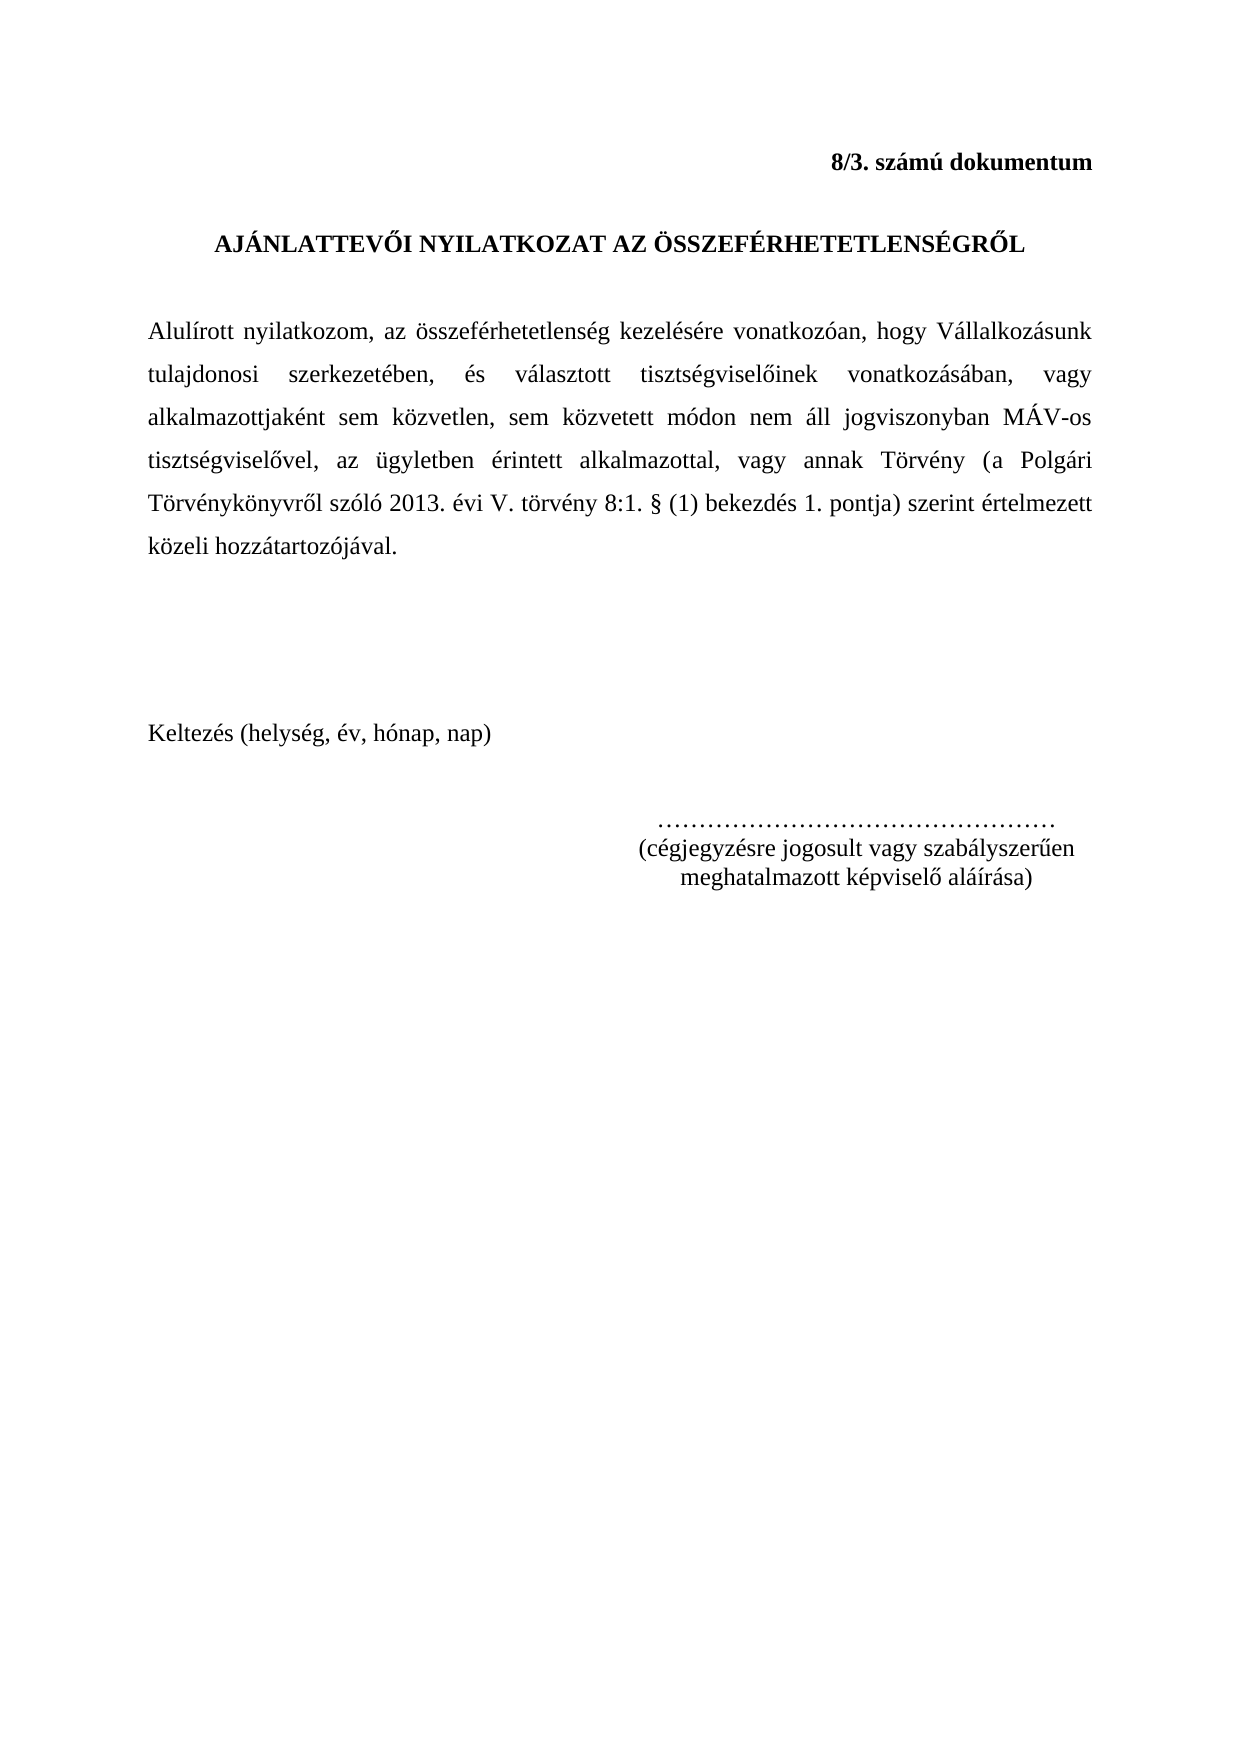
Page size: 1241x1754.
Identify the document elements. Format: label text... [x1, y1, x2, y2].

text Keltezés (helység, év, hónap, nap) [148, 718, 1092, 747]
text Ajánlattevői nyilatkozat az összeférhetetlenségről [148, 229, 1092, 258]
text (cégjegyzésre jogosult vagy szabályszerűen [148, 833, 1092, 862]
text meghatalmazott képviselő aláírása) [148, 862, 1092, 891]
text ………………………………………… [148, 804, 1092, 833]
text Alulírott nyilatkozom, az összeférhetetlenség kezelésére vonatkozóan, hogy Vállalkozásunk tulajdonosi szerkezetében, és választott tisztségviselőinek vonatkozásában, vagy alkalmazottjaként sem közvetlen, sem közvetett módon nem áll jogviszonyban MÁV-os tisztségviselővel, az ügyletben érintett alkalmazottal, vagy annak Törvény (a Polgári Törvénykönyvről szóló 2013. évi V. törvény 8:1. § (1) bekezdés 1. pontja) szerint értelmezett közeli hozzátartozójával. [148, 316, 1092, 560]
text 8/3. számú dokumentum [148, 147, 1092, 176]
